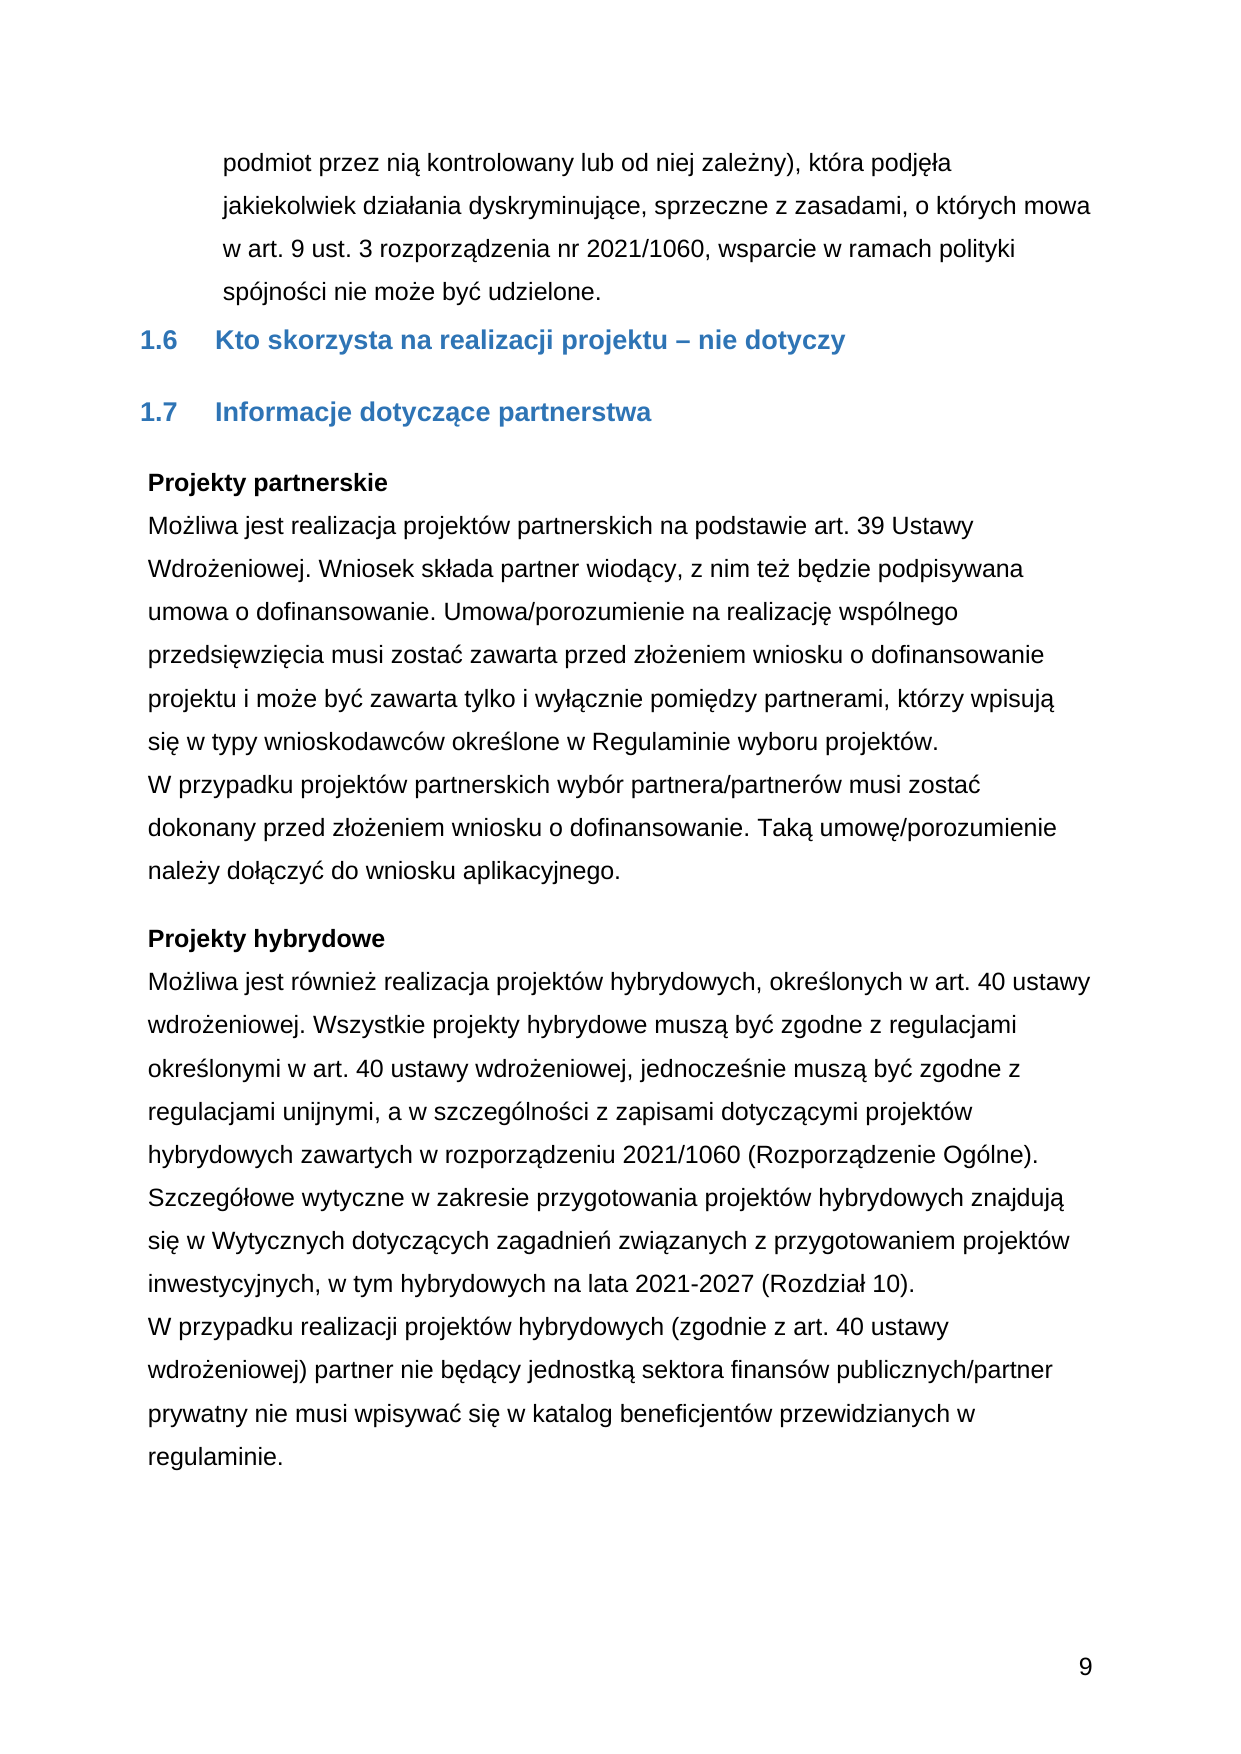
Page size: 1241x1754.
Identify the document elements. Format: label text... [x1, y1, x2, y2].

text Projekty hybrydowe [148, 924, 1093, 953]
text Możliwa jest również realizacja projektów hybrydowych, określonych w art. 40 ustawy wdrożeniowej. Wszystkie projekty hybrydowe muszą być zgodne z regulacjami określonymi w art. 40 ustawy wdrożeniowej, jednocześnie muszą być zgodne z regulacjami unijnymi, a w szczególności z zapisami dotyczącymi projektów hybrydowych zawartych w rozporządzeniu 2021/1060 (Rozporządzenie Ogólne). Szczegółowe wytyczne w zakresie przygotowania projektów hybrydowych znajdują się w Wytycznych dotyczących zagadnień związanych z przygotowaniem projektów inwestycyjnych, w tym hybrydowych na lata 2021-2027 (Rozdział 10). [148, 967, 1093, 1298]
subtitle Informacje dotyczące partnerstwa [140, 396, 1093, 427]
text Możliwa jest realizacja projektów partnerskich na podstawie art. 39 Ustawy Wdrożeniowej. Wniosek składa partner wiodący, z nim też będzie podpisywana umowa o dofinansowanie. Umowa/porozumienie na realizację wspólnego przedsięwzięcia musi zostać zawarta przed złożeniem wniosku o dofinansowanie projektu i może być zawarta tylko i wyłącznie pomiędzy partnerami, którzy wpisują się w typy wnioskodawców określone w Regulaminie wyboru projektów. W przypadku projektów partnerskich wybór partnera/partnerów musi zostać dokonany przed złożeniem wniosku o dofinansowanie. Taką umowę/porozumienie należy dołączyć do wniosku aplikacyjnego. [148, 511, 1093, 885]
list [185, 148, 1093, 306]
text W przypadku realizacji projektów hybrydowych (zgodnie z art. 40 ustawy wdrożeniowej) partner nie będący jednostką sektora finansów publicznych/partner prywatny nie musi wpisywać się w katalog beneficjentów przewidzianych w regulaminie. [148, 1312, 1093, 1471]
text Projekty partnerskie [148, 468, 1093, 497]
subtitle Kto skorzysta na realizacji projektu – nie dotyczy [140, 324, 1093, 356]
